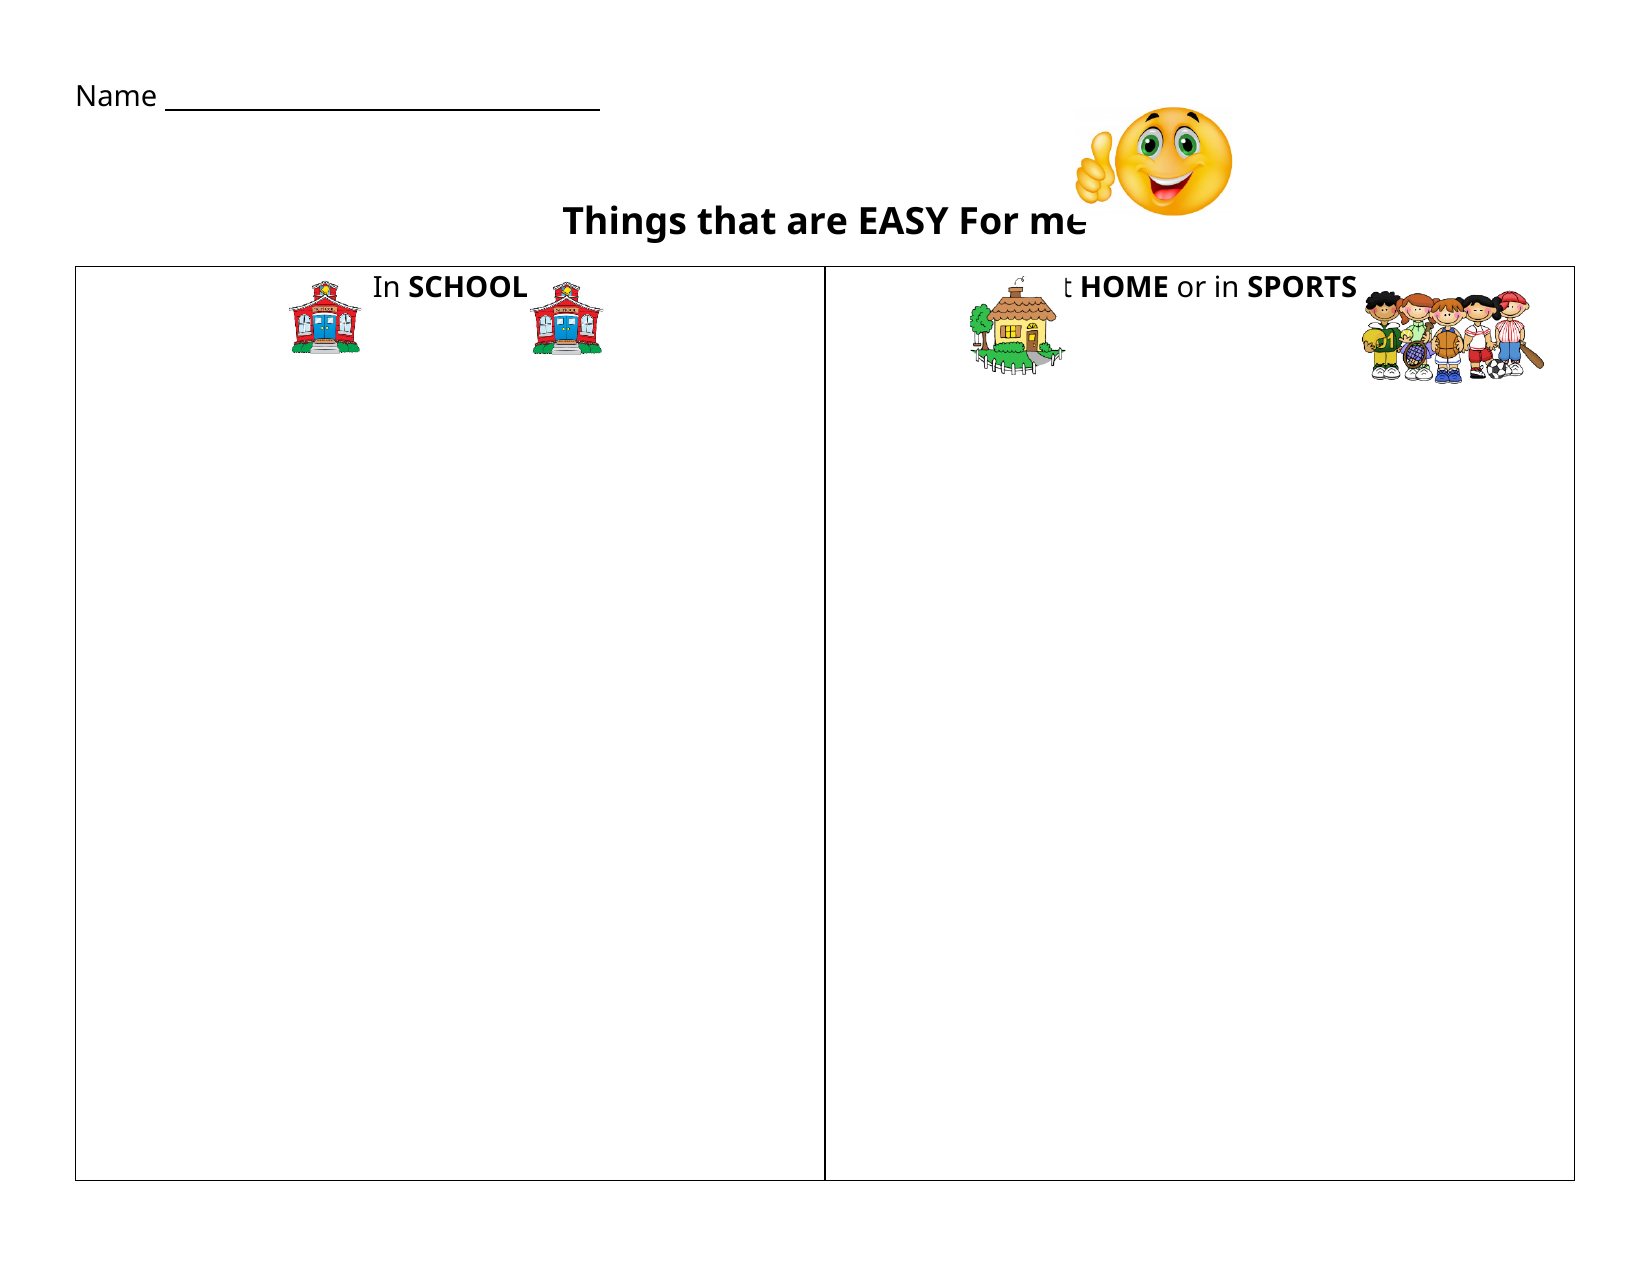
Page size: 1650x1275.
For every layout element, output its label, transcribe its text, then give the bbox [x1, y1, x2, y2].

picture [286, 277, 364, 360]
picture [1357, 283, 1547, 387]
text Things that are EASY For me [75, 194, 1575, 245]
picture [970, 276, 1066, 375]
picture [527, 278, 606, 361]
table_header In SCHOOL [76, 267, 824, 1179]
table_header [826, 267, 1574, 1179]
text Name [75, 75, 1575, 115]
picture [1073, 101, 1235, 222]
